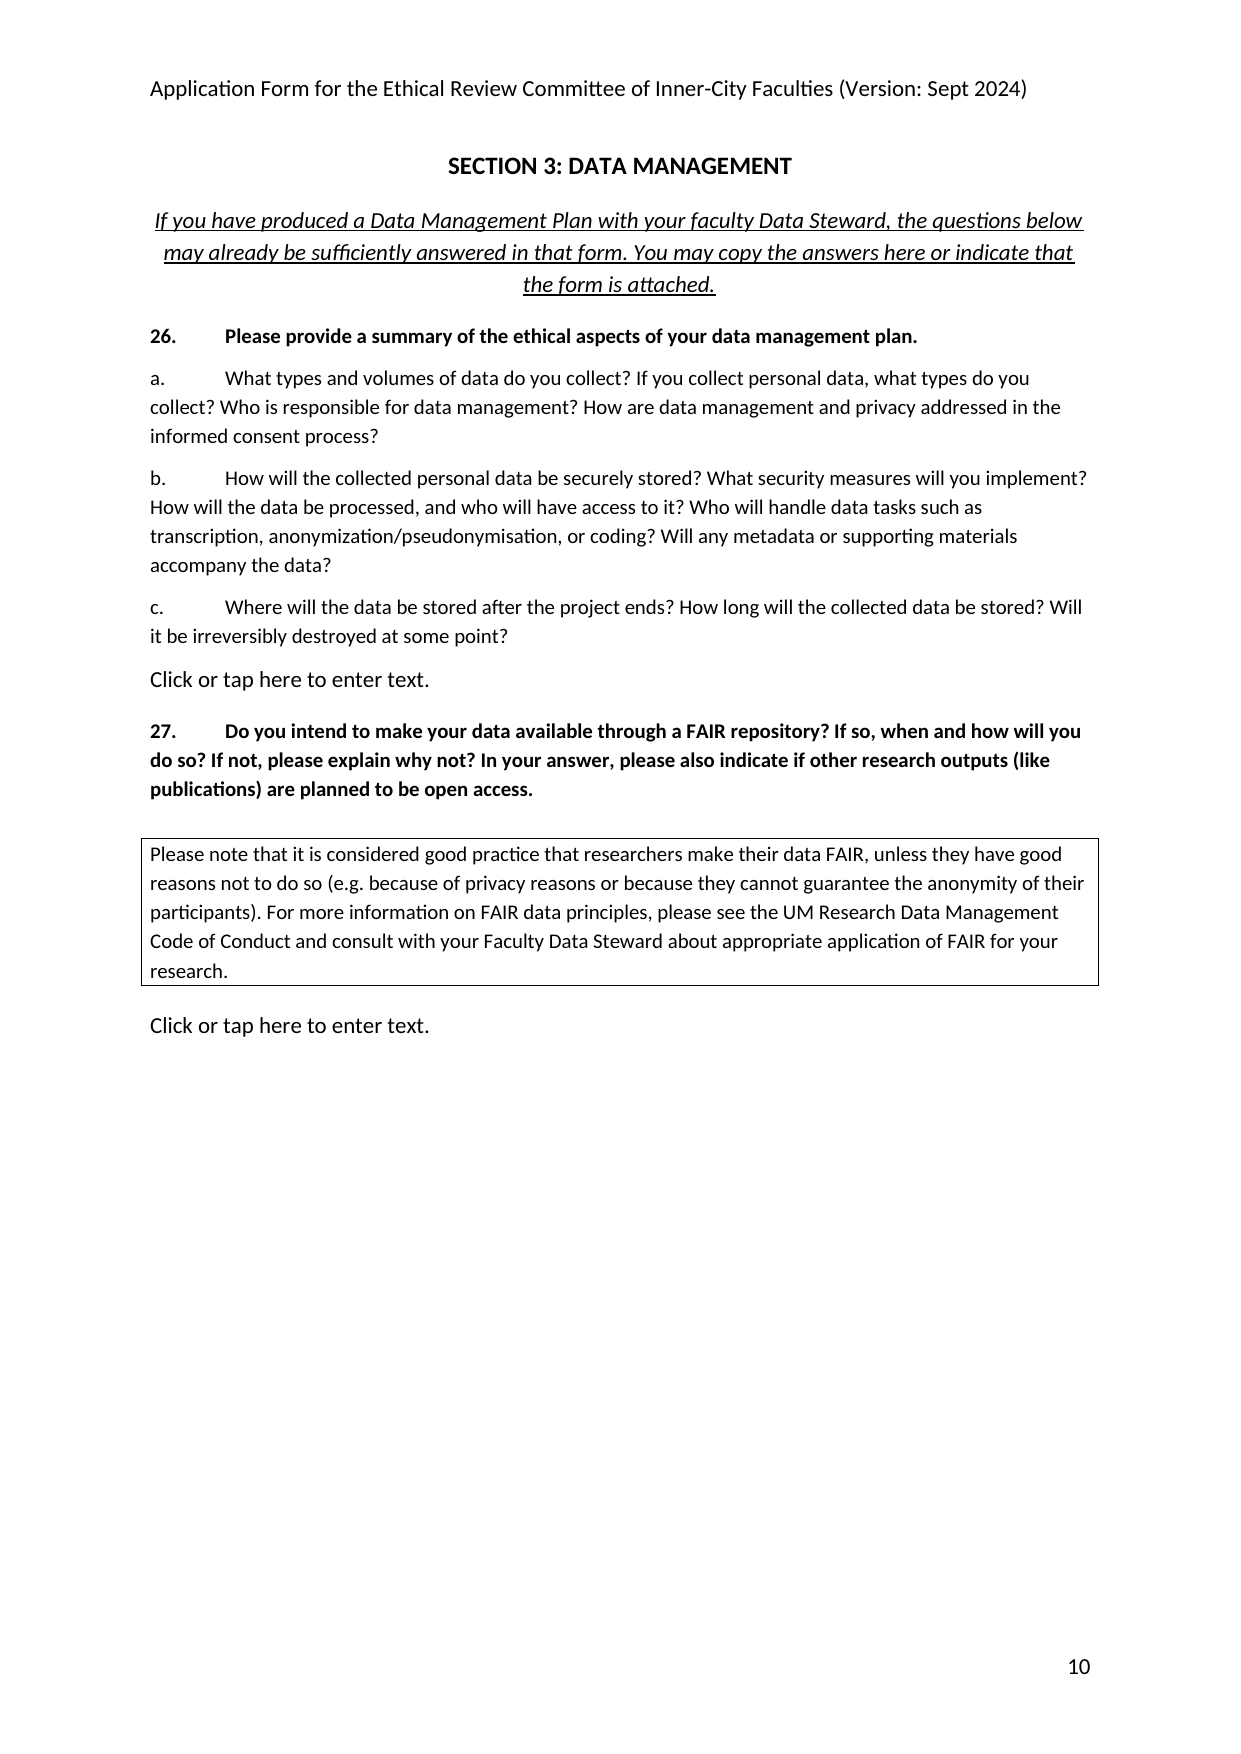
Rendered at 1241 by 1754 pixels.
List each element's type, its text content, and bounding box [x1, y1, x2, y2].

list Please provide a summary of the ethical aspects of your data management plan. [150, 323, 1090, 349]
subtitle SECTION 3: Data Management [150, 150, 1090, 181]
text If you have produced a Data Management Plan with your faculty Data Steward, the questions below may already be sufficiently answered in that form. You may copy the answers here or indicate that the form is attached. [150, 206, 1090, 298]
list Where will the data be stored after the project ends? How long will the collected data be stored? Will it be irreversibly destroyed at some point? [150, 594, 1090, 649]
list Do you intend to make your data available through a FAIR repository? If so, when and how will you do so? If not, please explain why not? In your answer, please also indicate if other research outputs (like publications) are planned to be open access. [150, 718, 1090, 834]
list What types and volumes of data do you collect? If you collect personal data, what types do you collect? Who is responsible for data management? How are data management and privacy addressed in the informed consent process? [150, 365, 1090, 449]
list How will the collected personal data be securely stored? What security measures will you implement? How will the data be processed, and who will have access to it? Who will handle data tasks such as transcription, anonymization/pseudonymisation, or coding? Will any metadata or supporting materials accompany the data? [150, 465, 1090, 578]
list Please note that it is considered good practice that researchers make their data FAIR, unless they have good reasons not to do so (e.g. because of privacy reasons or because they cannot guarantee the anonymity of their participants). For more information on FAIR data principles, please see the UM Research Data Management Code of Conduct and consult with your Faculty Data Steward about appropriate application of FAIR for your research. [142, 839, 1098, 985]
